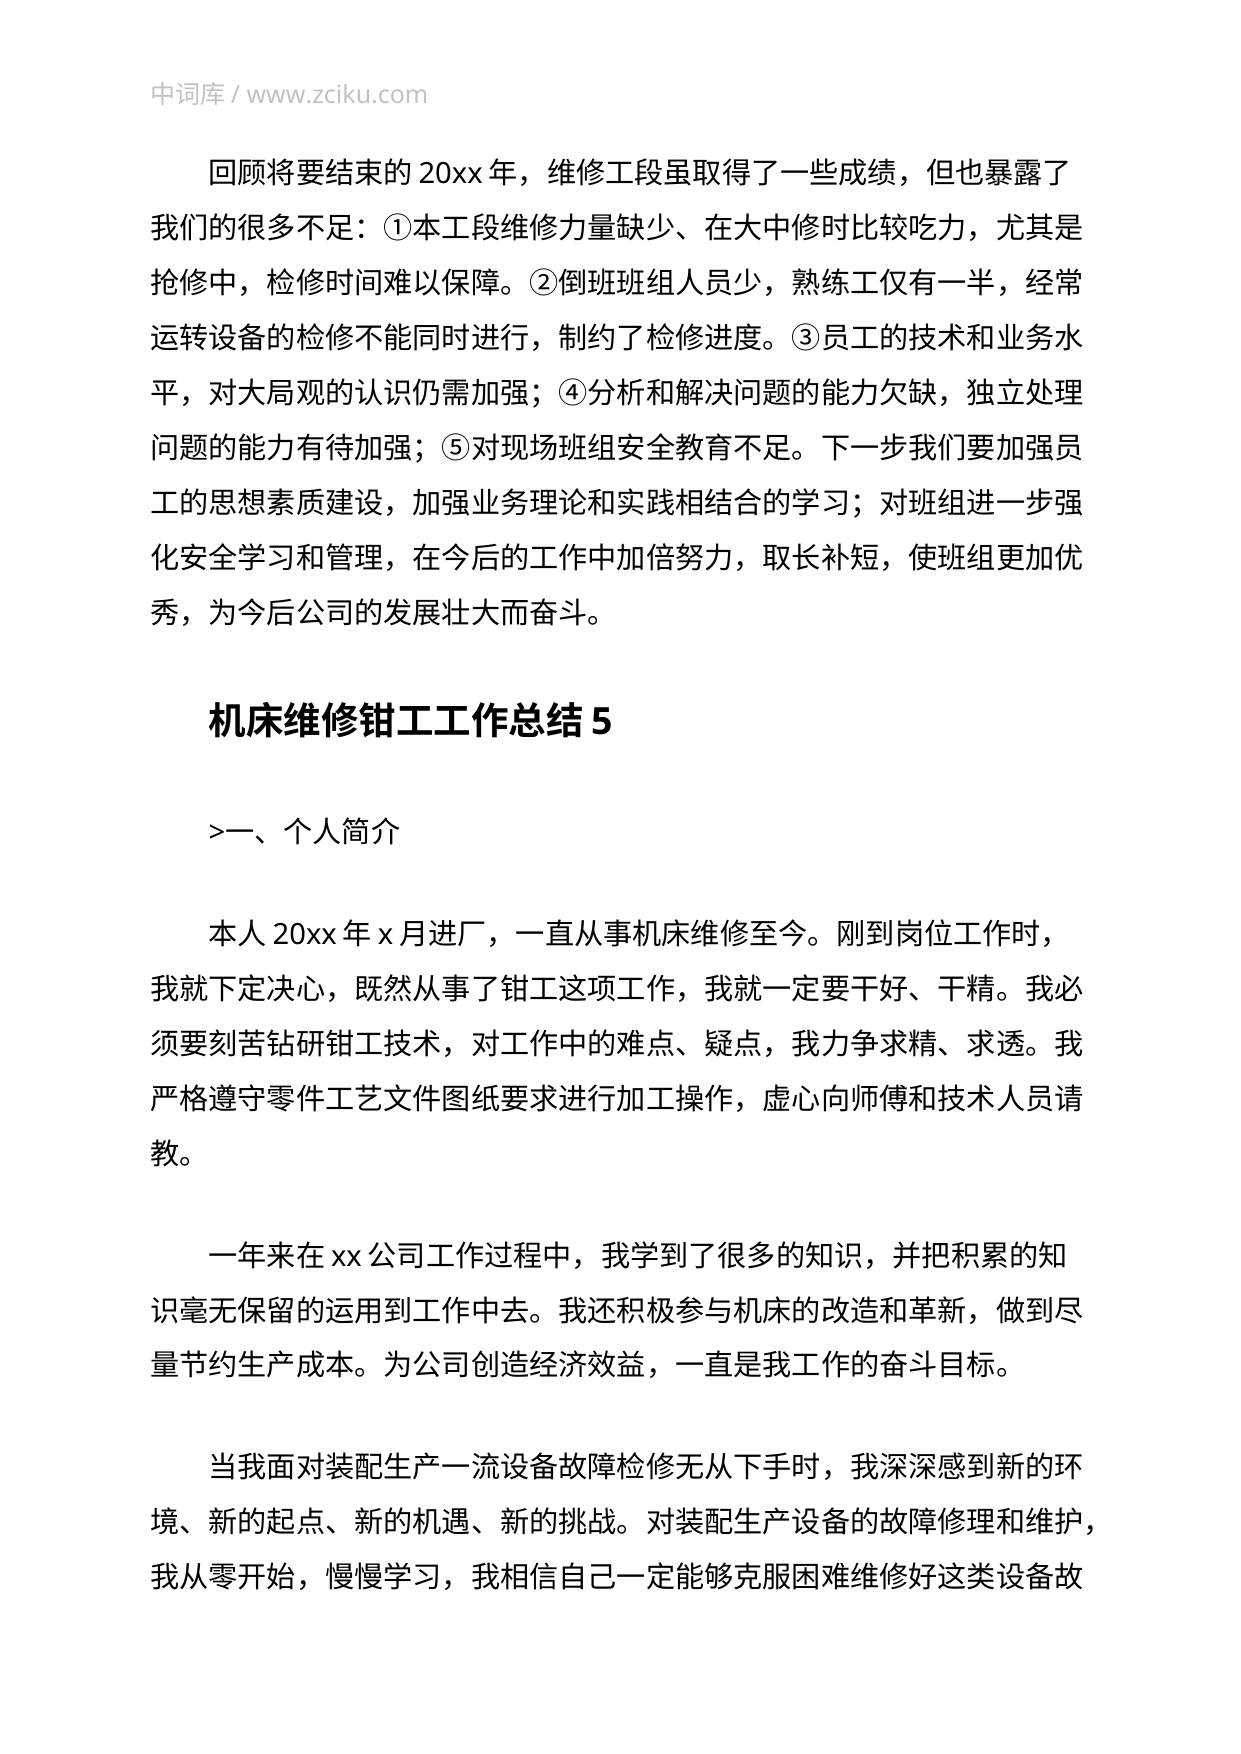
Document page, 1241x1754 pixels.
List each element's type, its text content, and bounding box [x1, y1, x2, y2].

text 本人20xx年x月进厂，一直从事机床维修至今。刚到岗位工作时，我就下定决心，既然从事了钳工这项工作，我就一定要干好、干精。我必须要刻苦钻研钳工技术，对工作中的难点、疑点，我力争求精、求透。我严格遵守零件工艺文件图纸要求进行加工操作，虚心向师傅和技术人员请教。 [150, 911, 1090, 1173]
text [150, 1444, 1090, 1596]
text 机床维修钳工工作总结5 [150, 691, 1090, 746]
text 回顾将要结束的20xx年，维修工段虽取得了一些成绩，但也暴露了我们的很多不足：①本工段维修力量缺少、在大中修时比较吃力，尤其是抢修中，检修时间难以保障。②倒班班组人员少，熟练工仅有一半，经常运转设备的检修不能同时进行，制约了检修进度。③员工的技术和业务水平，对大局观的认识仍需加强；④分析和解决问题的能力欠缺，独立处理问题的能力有待加强；⑤对现场班组安全教育不足。下一步我们要加强员工的思想素质建设，加强业务理论和实践相结合的学习；对班组进一步强化安全学习和管理，在今后的工作中加倍努力，取长补短，使班组更加优秀，为今后公司的发展壮大而奋斗。 [150, 150, 1090, 632]
text >一、个人简介 [150, 809, 1090, 851]
text 一年来在xx公司工作过程中，我学到了很多的知识，并把积累的知识毫无保留的运用到工作中去。我还积极参与机床的改造和革新，做到尽量节约生产成本。为公司创造经济效益，一直是我工作的奋斗目标。 [150, 1232, 1090, 1384]
